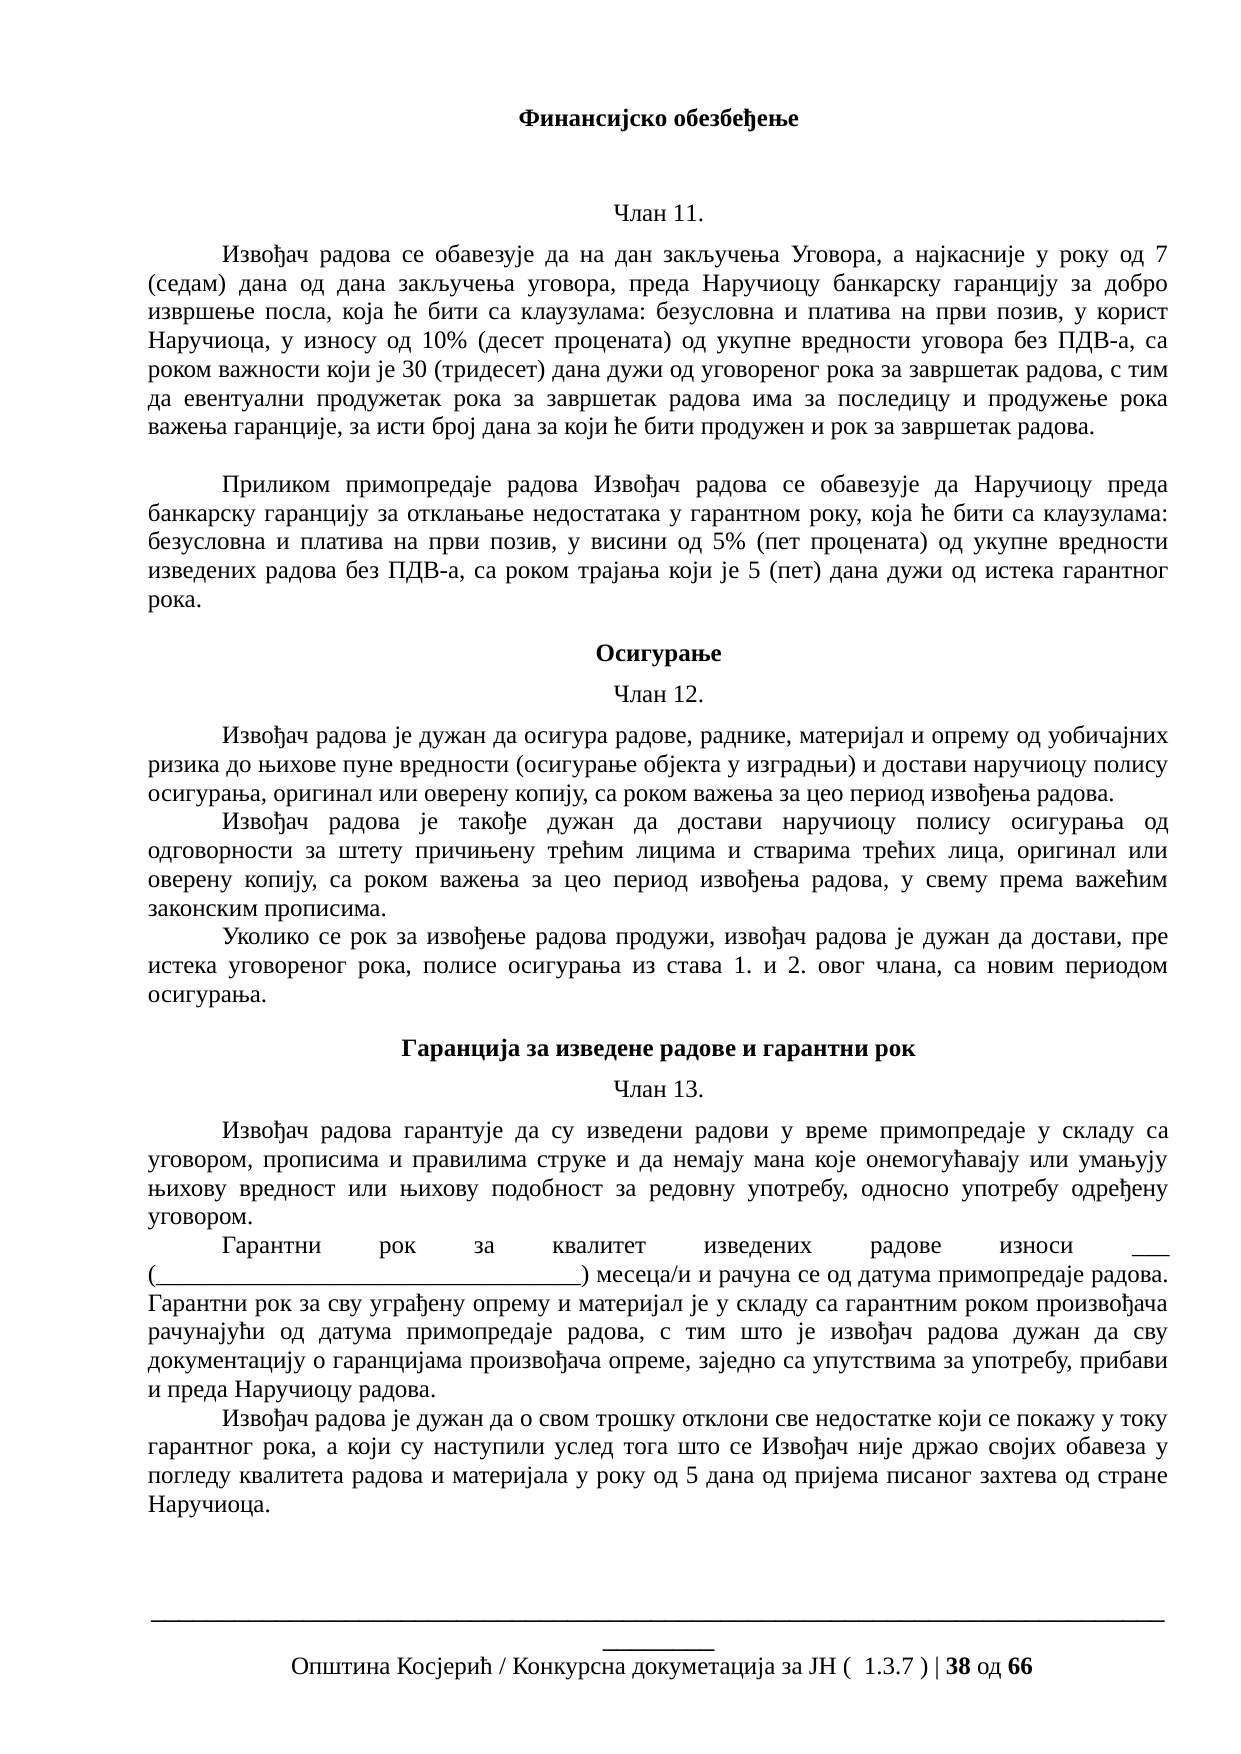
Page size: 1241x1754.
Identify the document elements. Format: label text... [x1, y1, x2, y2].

text Члан 11. [148, 198, 1169, 226]
text Гаранција за изведене радове и гарантни рок [148, 1033, 1169, 1061]
text Финансијско обезбеђење [148, 103, 1169, 131]
text Извођач радова је дужан да осигура радове, раднике, материјал и опрему од уобичајних ризика до њихове пуне вредности (осигурање објекта у изградњи) и достави наручиоцу полису осигурања, оригинал или оверену копију, са роком важења за цео период извођења радова. [148, 720, 1169, 806]
text Извођач радова се обавезује да на дан закључења Уговора, а најкасније у року од 7 (седам) дана од дана закључења уговора, преда Наручиоцу банкарску гаранцију за добро извршење посла, која ће бити са клаузулама: безусловна и платива на први позив, у корист Наручиоца, у износу од 10% (десет процената) од укупне вредности уговора без ПДВ-а, са роком важности који је 30 (тридесет) дана дужи од уговореног рока за завршетак радова, с тим да евентуални продужетак рока за завршетак радова има за последицу и продужење рока важења гаранције, за исти број дана за који ће бити продужен и рок за завршетак радова. [148, 239, 1169, 440]
text Гарантни рок за квалитет изведених радове износи ___ (__________________________________) месеца/и и рачуна се од датума примопредаје радова. Гарантни рок за сву уграђену опрему и материјал је у складу са гарантним роком произвођача рачунајући од датума примопредаје радова, с тим што је извођач радова дужан да сву документацију о гаранцијама произвођача опреме, заједно са упутствима за употребу, прибави и преда Наручиоцу радова. [148, 1230, 1169, 1403]
text Приликом примопредаје радова Извођач радова се обавезује да Наручиоцу преда банкарску гаранцију за отклањање недостатака у гарантном року, која ће бити са клаузулама: безусловна и платива на први позив, у висини од 5% (пет процената) од укупне вредности изведених радова без ПДВ-а, са роком трајања који је 5 (пет) дана дужи од истека гарантног рока. [148, 469, 1169, 613]
text Осигурање [148, 638, 1169, 666]
text Уколико се рок за извођење радова продужи, извођач радова је дужан да достави, пре истека уговореног рока, полисе осигурања из става 1. и 2. овог члана, са новим периодом осигурања. [148, 921, 1169, 1008]
text Извођач радова је дужан да о свом трошку отклони све недостатке који се покажу у току гарантног рока, а који су наступили услед тога што се Извођач није држао својих обавеза у погледу квалитета радова и материјала у року од 5 дана од пријема писаног захтева од стране Наручиоца. [148, 1403, 1169, 1518]
text Извођач радова гарантује да су изведени радови у време примопредаје у складу са уговором, прописима и правилима струке и да немају мана које онемогућавају или умањују њихову вредност или њихову подобност за редовну употребу, односно употребу одређену уговором. [148, 1115, 1169, 1230]
text Члан 12. [148, 679, 1169, 708]
text Члан 13. [148, 1074, 1169, 1103]
text Извођач радова је такође дужан да достави наручиоцу полису осигурања од одговорности за штету причињену трећим лицима и стварима трећих лица, оригинал или оверену копију, са роком важења за цео период извођења радова, у свему према важећим законским прописима. [148, 806, 1169, 921]
